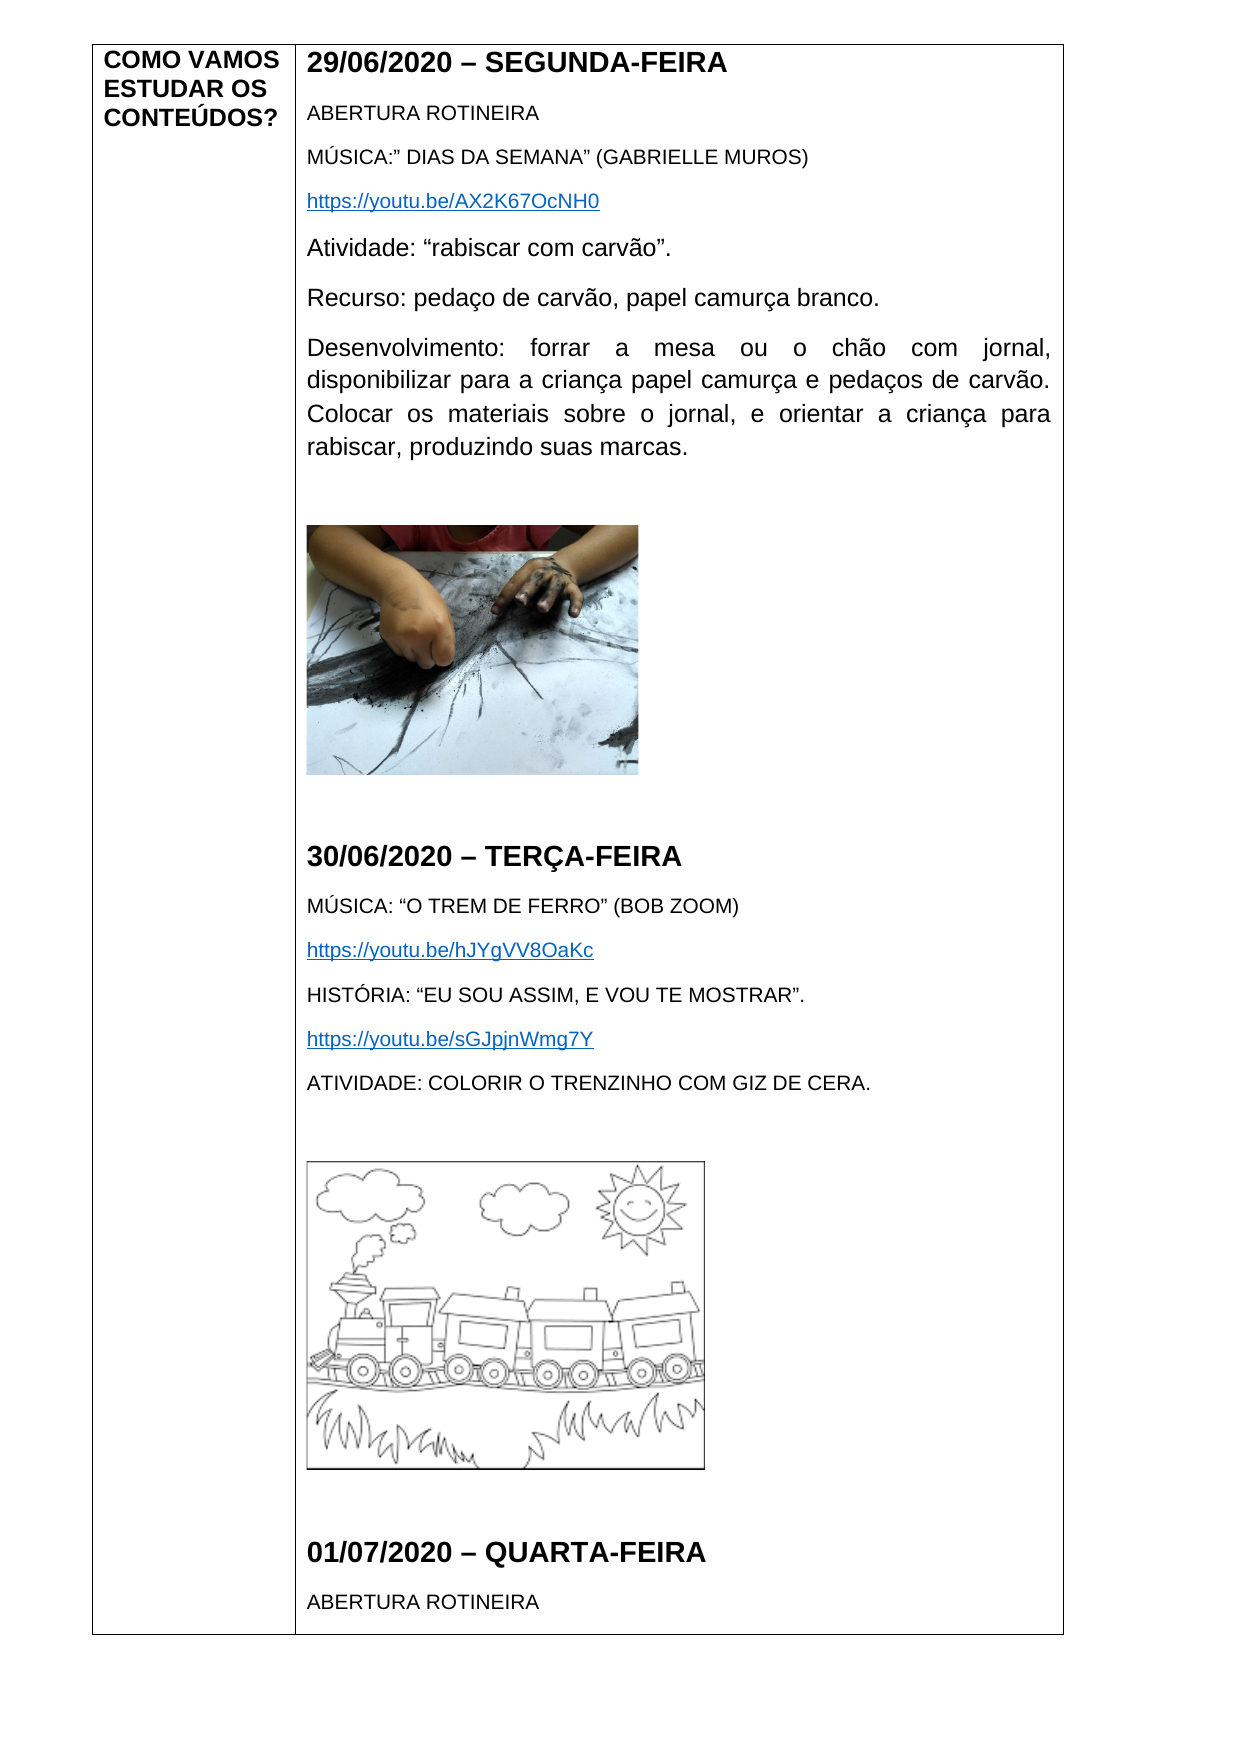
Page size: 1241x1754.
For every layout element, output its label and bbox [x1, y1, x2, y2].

table_header [296, 45, 1063, 1634]
picture [306, 1161, 705, 1470]
picture [306, 525, 639, 775]
table_header [93, 45, 295, 1634]
